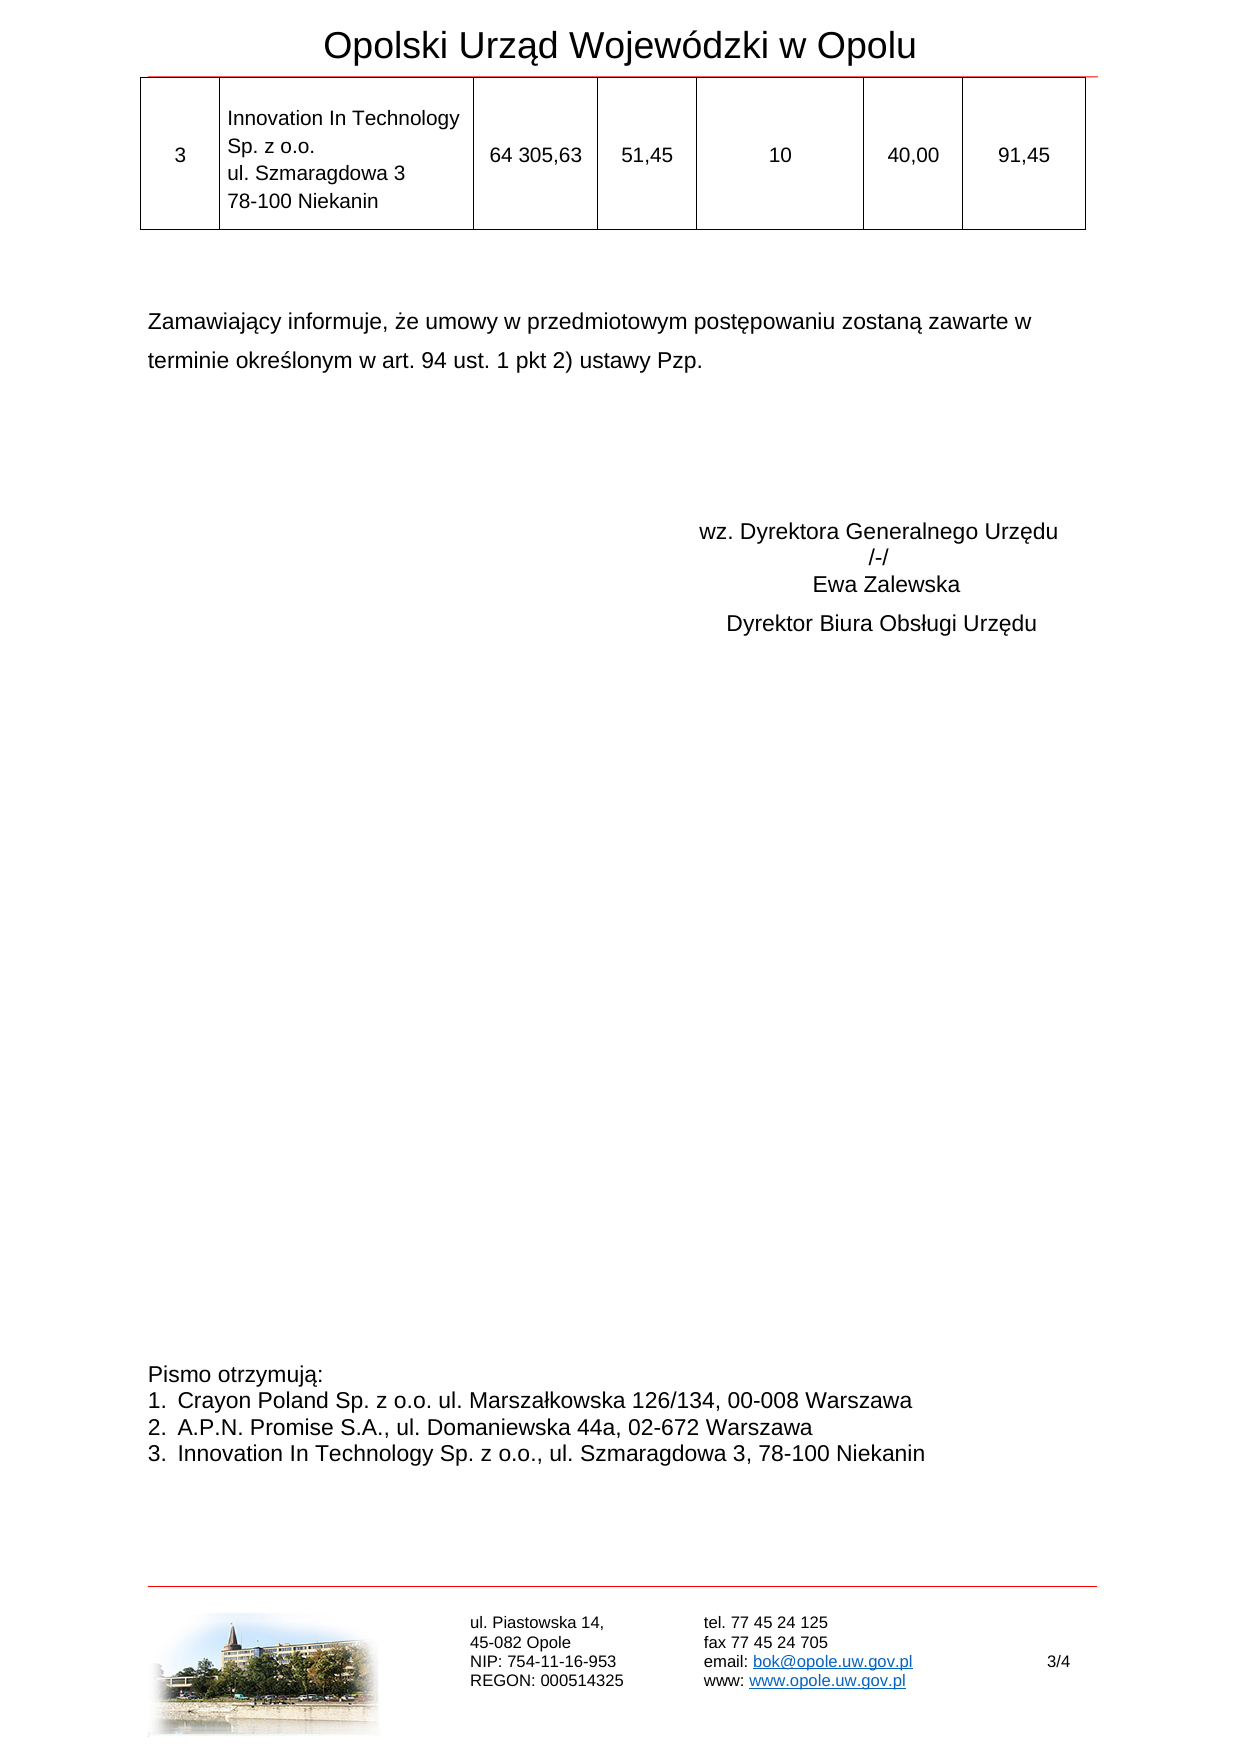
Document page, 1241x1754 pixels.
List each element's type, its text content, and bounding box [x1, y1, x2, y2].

list Crayon Poland Sp. z o.o. ul. Marszałkowska 126/134, 00-008 Warszawa [148, 1387, 1092, 1413]
table_cell 40,00 [864, 78, 962, 229]
table_cell 51,45 [598, 78, 696, 229]
text Zamawiający informuje, że umowy w przedmiotowym postępowaniu zostaną zawarte w terminie określonym w art. 94 ust. 1 pkt 2) ustawy Pzp. [148, 308, 1090, 373]
table_cell 91,45 [963, 78, 1085, 229]
list A.P.N. Promise S.A., ul. Domaniewska 44a, 02-672 Warszawa [148, 1413, 1092, 1440]
picture [147, 1613, 381, 1736]
list Pismo otrzymują: [148, 1361, 1092, 1387]
table_cell 64 305,63 [474, 78, 597, 229]
list Innovation In Technology Sp. z o.o., ul. Szmaragdowa 3, 78-100 Niekanin [148, 1440, 1092, 1466]
table_cell 3 [141, 78, 219, 229]
table_cell Innovation In Technology Sp. z o.o. ul. Szmaragdowa 3 78-100 Niekanin [220, 78, 473, 229]
table_cell 10 [697, 78, 863, 229]
text /-/ [664, 544, 1092, 571]
text Ewa Zalewska [812, 571, 1092, 597]
text wz. Dyrektora Generalnego Urzędu [664, 518, 1092, 544]
text Dyrektor Biura Obsługi Urzędu [664, 609, 1092, 636]
